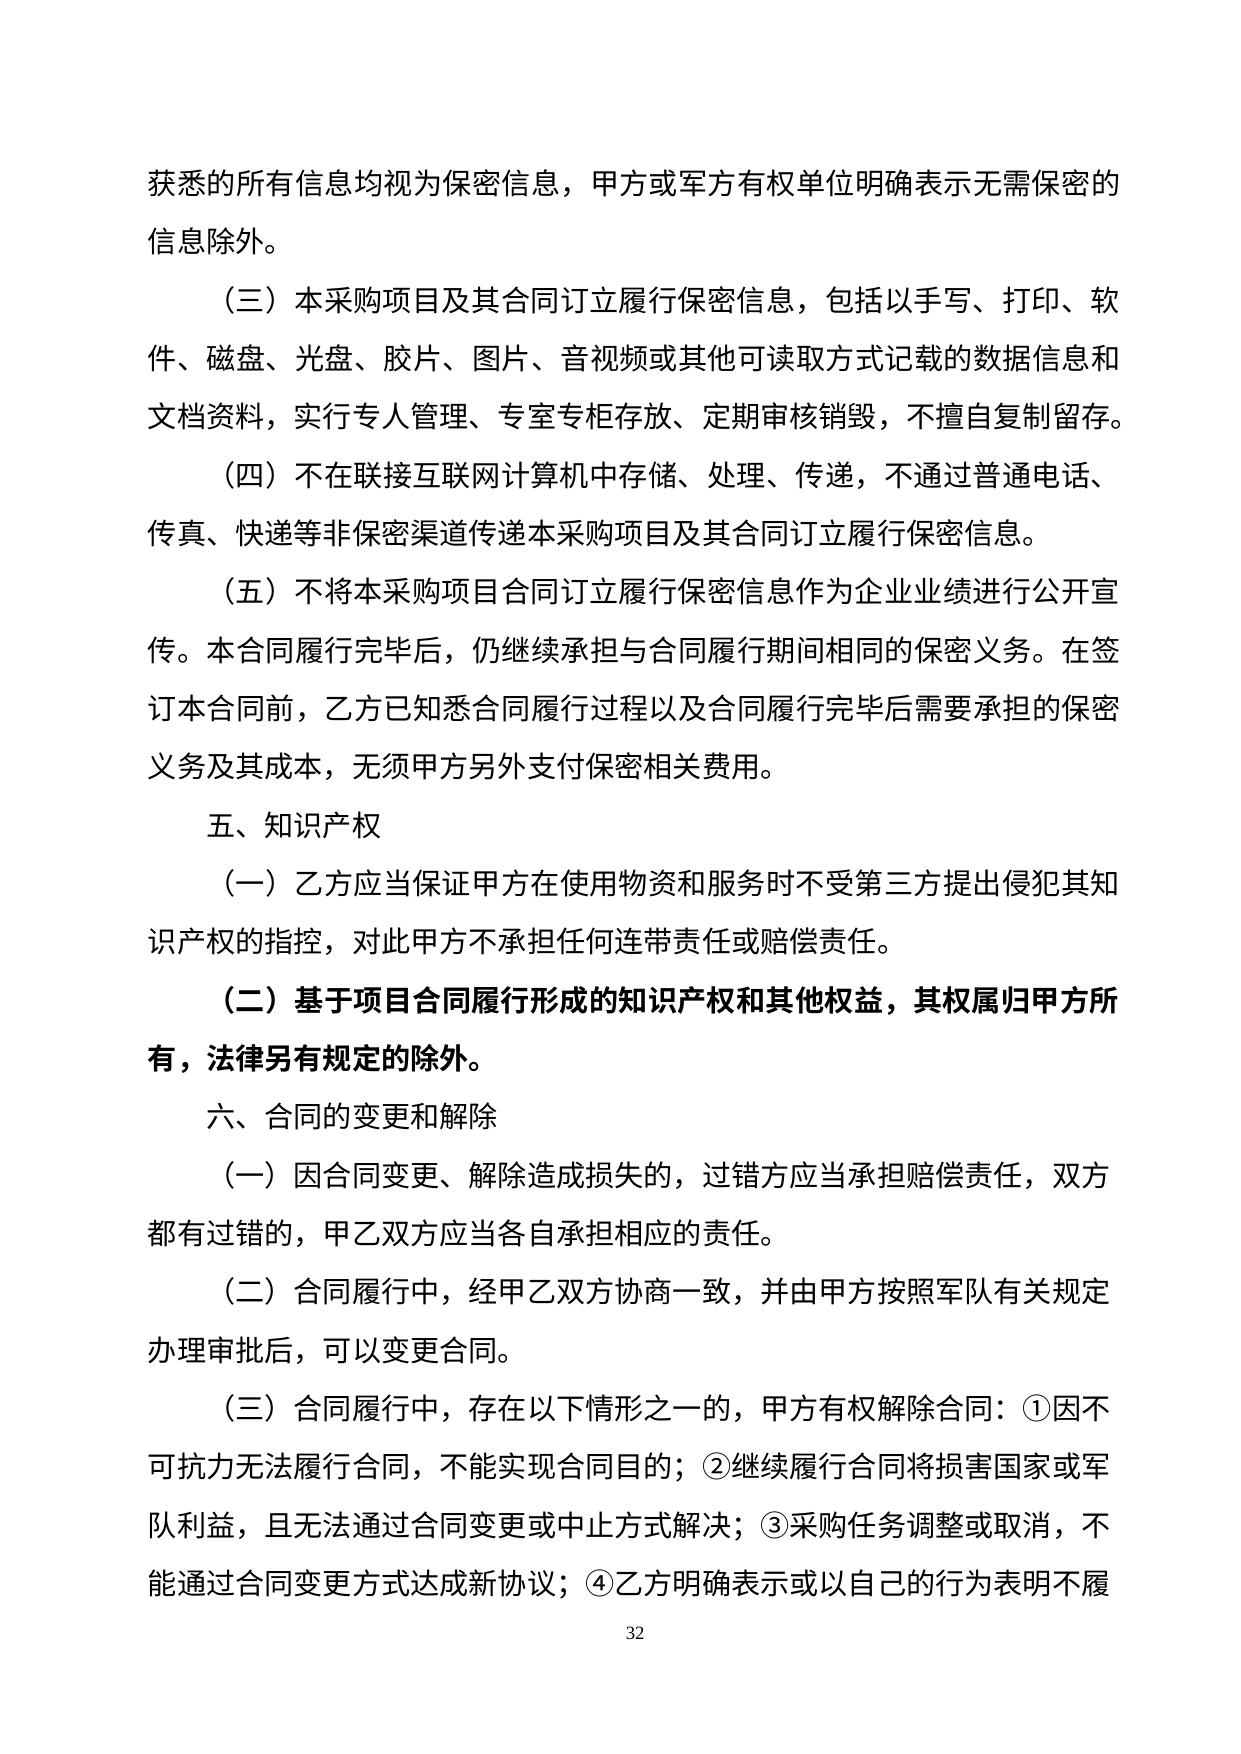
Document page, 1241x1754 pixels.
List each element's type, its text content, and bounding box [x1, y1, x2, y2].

text （二）合同履行中，经甲乙双方协商一致，并由甲方按照军队有关规定办理审批后，可以变更合同。 [148, 1256, 1122, 1373]
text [148, 148, 1122, 264]
text （四）不在联接互联网计算机中存储、处理、传递，不通过普通电话、传真、快递等非保密渠道传递本采购项目及其合同订立履行保密信息。 [148, 439, 1122, 556]
text （二）基于项目合同履行形成的知识产权和其他权益，其权属归甲方所有，法律另有规定的除外。 [148, 964, 1122, 1081]
text （三）本采购项目及其合同订立履行保密信息，包括以手写、打印、软件、磁盘、光盘、胶片、图片、音视频或其他可读取方式记载的数据信息和文档资料，实行专人管理、专室专柜存放、定期审核销毁，不擅自复制留存。 [148, 264, 1122, 439]
subtitle 五、知识产权 [148, 789, 1122, 848]
text （一）因合同变更、解除造成损失的，过错方应当承担赔偿责任，双方都有过错的，甲乙双方应当各自承担相应的责任。 [148, 1139, 1122, 1256]
subtitle 六、合同的变更和解除 [148, 1081, 1122, 1139]
text （五）不将本采购项目合同订立履行保密信息作为企业业绩进行公开宣传。本合同履行完毕后，仍继续承担与合同履行期间相同的保密义务。在签订本合同前，乙方已知悉合同履行过程以及合同履行完毕后需要承担的保密义务及其成本，无须甲方另外支付保密相关费用。 [148, 556, 1122, 789]
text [148, 1373, 1122, 1606]
text （一）乙方应当保证甲方在使用物资和服务时不受第三方提出侵犯其知识产权的指控，对此甲方不承担任何连带责任或赔偿责任。 [148, 848, 1122, 964]
